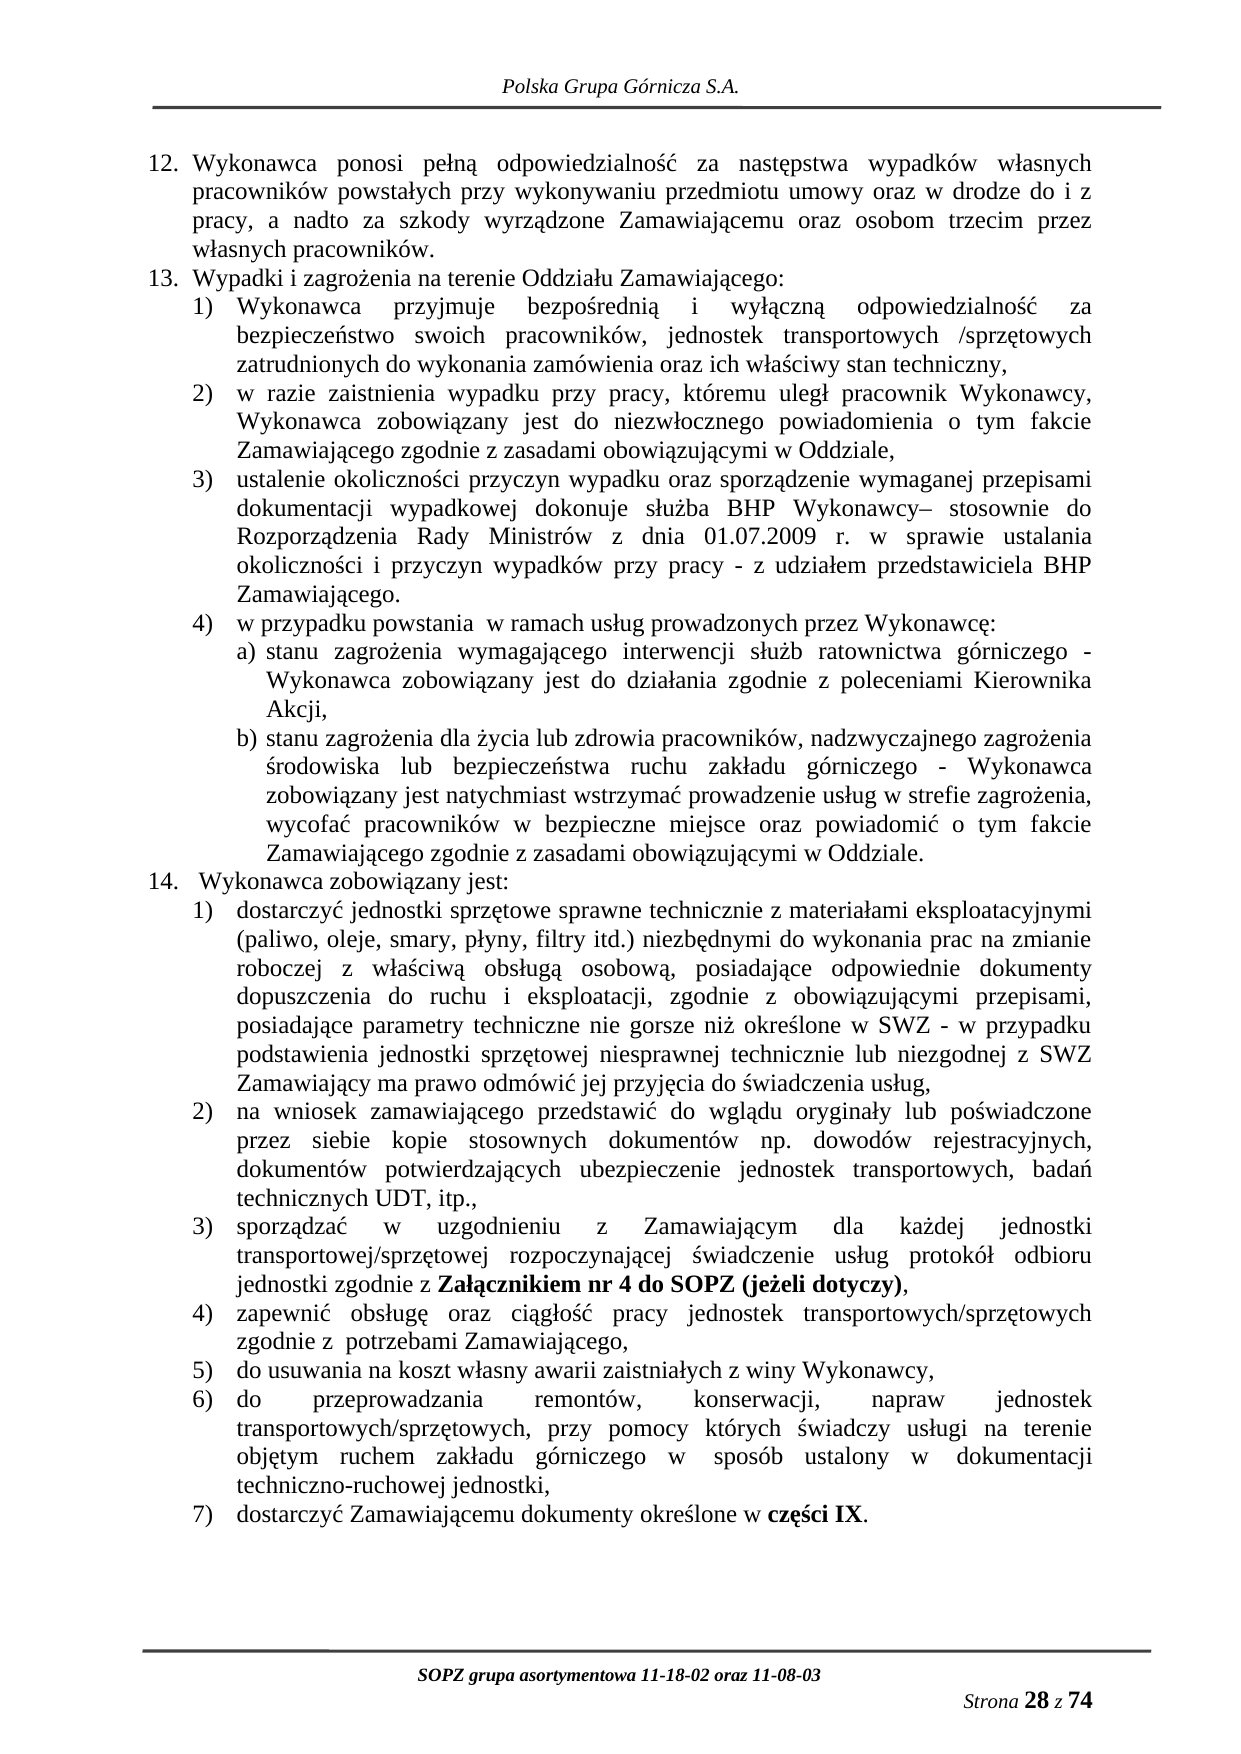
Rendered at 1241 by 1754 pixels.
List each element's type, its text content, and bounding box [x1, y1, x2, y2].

list w razie zaistnienia wypadku przy pracy, któremu uległ pracownik Wykonawcy, Wykonawca zobowiązany jest do niezwłocznego powiadomienia o tym fakcie Zamawiającego zgodnie z zasadami obowiązującymi w Oddziale, [192, 378, 1092, 464]
list Wypadki i zagrożenia na terenie Oddziału Zamawiającego: [148, 263, 1092, 291]
list na wniosek zamawiającego przedstawić do wglądu oryginały lub poświadczone przez siebie kopie stosownych dokumentów np. dowodów rejestracyjnych, dokumentów potwierdzających ubezpieczenie jednostek transportowych, badań technicznych UDT, itp., [192, 1096, 1092, 1211]
list Wykonawca zobowiązany jest: [148, 866, 1092, 895]
list stanu zagrożenia dla życia lub zdrowia pracowników, nadzwyczajnego zagrożenia środowiska lub bezpieczeństwa ruchu zakładu górniczego - Wykonawca zobowiązany jest natychmiast wstrzymać prowadzenie usług w strefie zagrożenia, wycofać pracowników w bezpieczne miejsce oraz powiadomić o tym fakcie Zamawiającego zgodnie z zasadami obowiązującymi w Oddziale. [236, 723, 1092, 866]
list stanu zagrożenia wymagającego interwencji służb ratownictwa górniczego - Wykonawca zobowiązany jest do działania zgodnie z poleceniami Kierownika Akcji, [236, 636, 1092, 723]
list ustalenie okoliczności przyczyn wypadku oraz sporządzenie wymaganej przepisami dokumentacji wypadkowej dokonuje służba BHP Wykonawcy– stosownie do Rozporządzenia Rady Ministrów z dnia 01.07.2009 r. w sprawie ustalania okoliczności i przyczyn wypadków przy pracy - z udziałem przedstawiciela BHP Zamawiającego. [192, 464, 1092, 608]
list sporządzać w uzgodnieniu z Zamawiającym dla każdej jednostki transportowej/sprzętowej rozpoczynającej świadczenie usług protokół odbioru jednostki zgodnie z Załącznikiem nr 4 do SOPZ (jeżeli dotyczy), [192, 1211, 1092, 1298]
list dostarczyć jednostki sprzętowe sprawne technicznie z materiałami eksploatacyjnymi (paliwo, oleje, smary, płyny, filtry itd.) niezbędnymi do wykonania prac na zmianie roboczej z właściwą obsługą osobową, posiadające odpowiednie dokumenty dopuszczenia do ruchu i eksploatacji, zgodnie z obowiązującymi przepisami, posiadające parametry techniczne nie gorsze niż określone w SWZ - w przypadku podstawienia jednostki sprzętowej niesprawnej technicznie lub niezgodnej z SWZ Zamawiający ma prawo odmówić jej przyjęcia do świadczenia usług, [192, 895, 1092, 1096]
list zapewnić obsługę oraz ciągłość pracy jednostek transportowych/sprzętowych zgodnie z potrzebami Zamawiającego, [192, 1298, 1092, 1355]
list w przypadku powstania w ramach usług prowadzonych przez Wykonawcę: [192, 608, 1092, 636]
list do przeprowadzania remontów, konserwacji, napraw jednostek transportowych/sprzętowych, przy pomocy których świadczy usługi na terenie objętym ruchem zakładu górniczego w sposób ustalony w dokumentacji techniczno-ruchowej jednostki, [192, 1384, 1092, 1499]
list Wykonawca ponosi pełną odpowiedzialność za następstwa wypadków własnych pracowników powstałych przy wykonywaniu przedmiotu umowy oraz w drodze do i z pracy, a nadto za szkody wyrządzone Zamawiającemu oraz osobom trzecim przez własnych pracowników. [148, 148, 1092, 263]
list dostarczyć Zamawiającemu dokumenty określone w części IX. [192, 1499, 1092, 1528]
list do usuwania na koszt własny awarii zaistniałych z winy Wykonawcy, [192, 1355, 1092, 1384]
list Wykonawca przyjmuje bezpośrednią i wyłączną odpowiedzialność za bezpieczeństwo swoich pracowników, jednostek transportowych /sprzętowych zatrudnionych do wykonania zamówienia oraz ich właściwy stan techniczny, [192, 291, 1092, 378]
